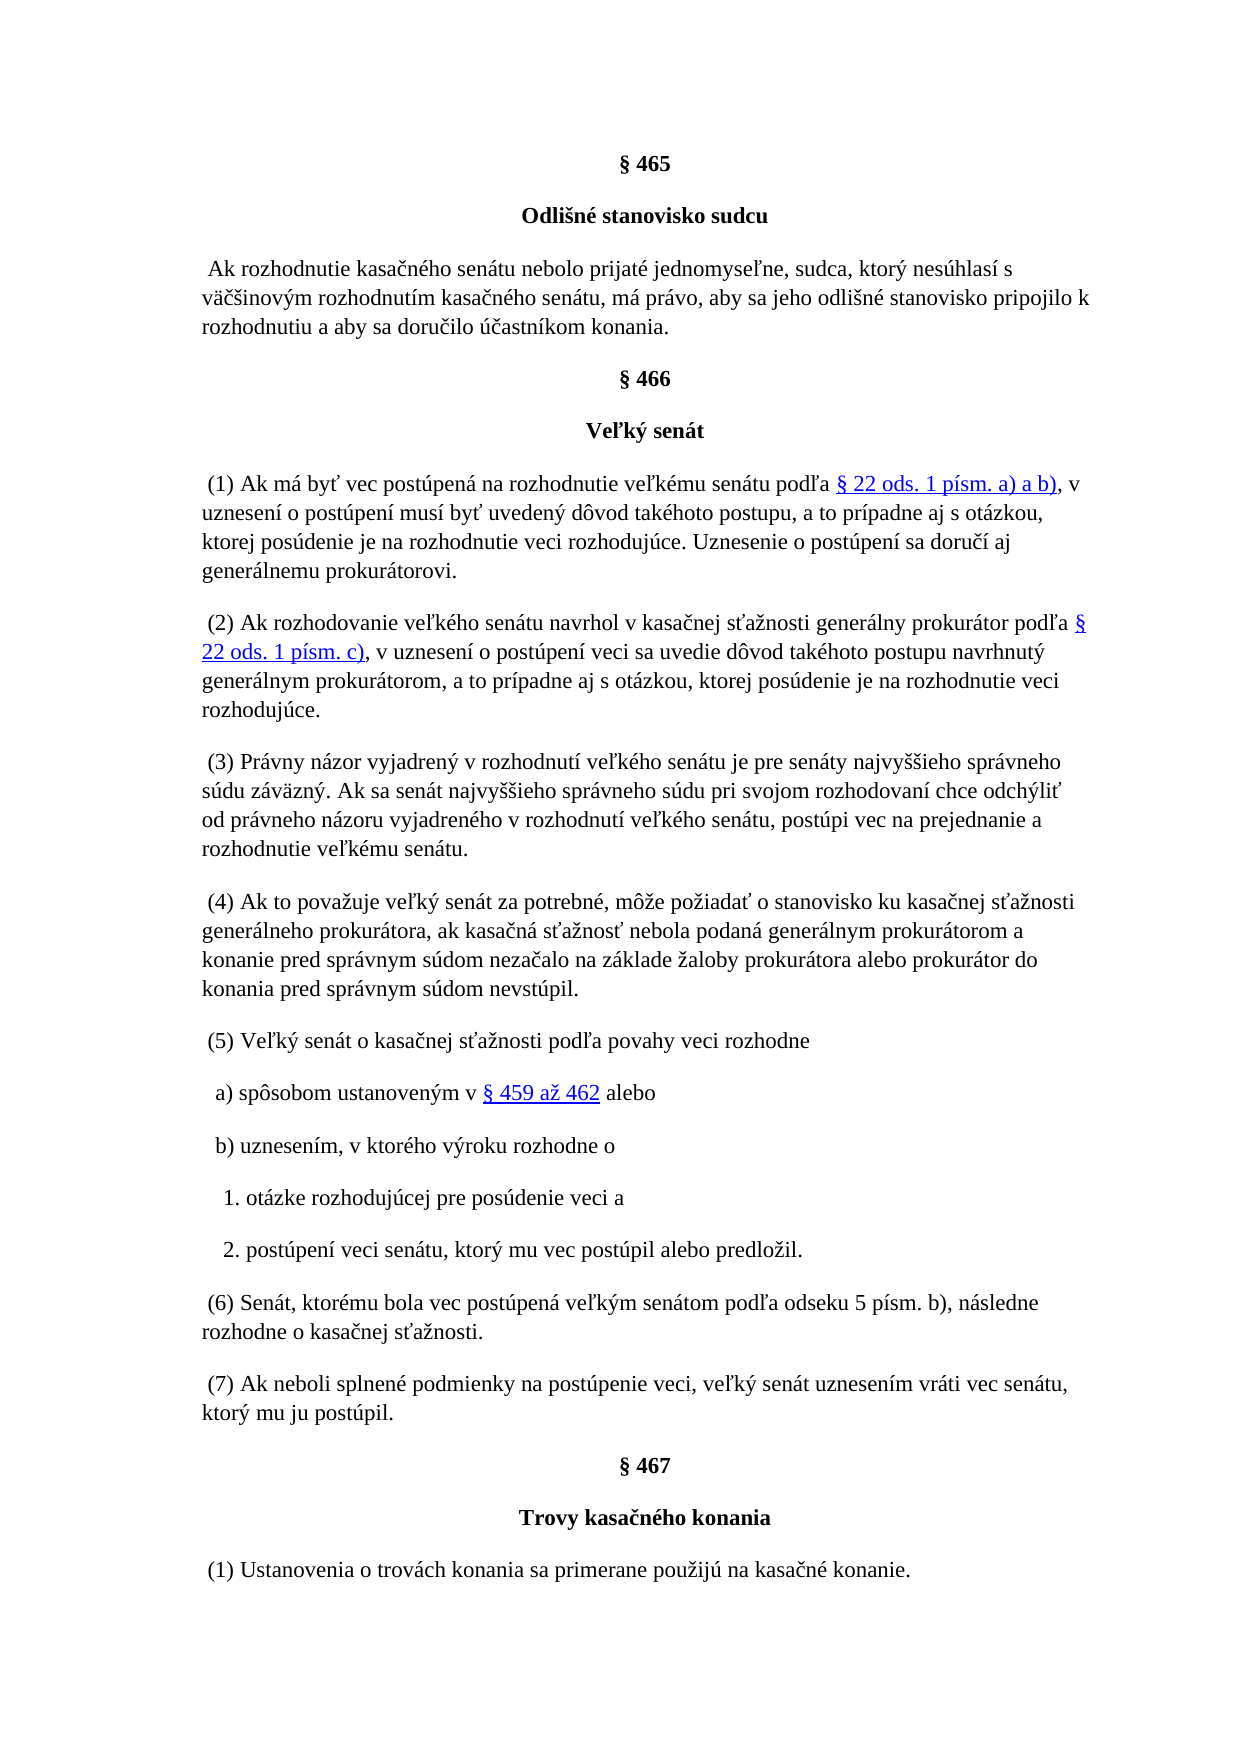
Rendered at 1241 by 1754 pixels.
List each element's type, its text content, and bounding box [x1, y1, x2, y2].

text (6) Senát, ktorému bola vec postúpená veľkým senátom podľa odseku 5 písm. b), následne rozhodne o kasačnej sťažnosti. [202, 1289, 1090, 1344]
text (5) Veľký senát o kasačnej sťažnosti podľa povahy veci rozhodne [202, 1027, 1090, 1053]
text 1. otázke rozhodujúcej pre posúdenie veci a [217, 1184, 1090, 1211]
text (1) Ak má byť vec postúpená na rozhodnutie veľkému senátu podľa § 22 ods. 1 písm. a) a b), v uznesení o postúpení musí byť uvedený dôvod takéhoto postupu, a to prípadne aj s otázkou, ktorej posúdenie je na rozhodnutie veci rozhodujúce. Uznesenie o postúpení sa doručí aj generálnemu prokurátorovi. [202, 470, 1090, 583]
text § 465 [194, 150, 1090, 176]
text Ak rozhodnutie kasačného senátu nebolo prijaté jednomyseľne, sudca, ktorý nesúhlasí s väčšinovým rozhodnutím kasačného senátu, má právo, aby sa jeho odlišné stanovisko pripojilo k rozhodnutiu a aby sa doručilo účastníkom konania. [202, 255, 1090, 339]
text (7) Ak neboli splnené podmienky na postúpenie veci, veľký senát uznesením vráti vec senátu, ktorý mu ju postúpil. [202, 1370, 1090, 1426]
text Odlišné stanovisko sudcu [194, 202, 1090, 229]
text a) spôsobom ustanoveným v § 459 až 462 alebo [209, 1079, 1090, 1106]
text b) uznesením, v ktorého výroku rozhodne o [209, 1132, 1090, 1158]
text (2) Ak rozhodovanie veľkého senátu navrhol v kasačnej sťažnosti generálny prokurátor podľa § 22 ods. 1 písm. c), v uznesení o postúpení veci sa uvedie dôvod takéhoto postupu navrhnutý generálnym prokurátorom, a to prípadne aj s otázkou, ktorej posúdenie je na rozhodnutie veci rozhodujúce. [202, 609, 1090, 722]
text (3) Právny názor vyjadrený v rozhodnutí veľkého senátu je pre senáty najvyššieho správneho súdu záväzný. Ak sa senát najvyššieho správneho súdu pri svojom rozhodovaní chce odchýliť od právneho názoru vyjadreného v rozhodnutí veľkého senátu, postúpi vec na prejednanie a rozhodnutie veľkému senátu. [202, 748, 1090, 862]
text Trovy kasačného konania [194, 1504, 1090, 1530]
text § 466 [194, 365, 1090, 391]
text Veľký senát [194, 417, 1090, 444]
text § 467 [194, 1452, 1090, 1478]
text 2. postúpení veci senátu, ktorý mu vec postúpil alebo predložil. [217, 1237, 1090, 1263]
text (4) Ak to považuje veľký senát za potrebné, môže požiadať o stanovisko ku kasačnej sťažnosti generálneho prokurátora, ak kasačná sťažnosť nebola podaná generálnym prokurátorom a konanie pred správnym súdom nezačalo na základe žaloby prokurátora alebo prokurátor do konania pred správnym súdom nevstúpil. [202, 888, 1090, 1001]
text (1) Ustanovenia o trovách konania sa primerane použijú na kasačné konanie. [202, 1556, 1090, 1583]
